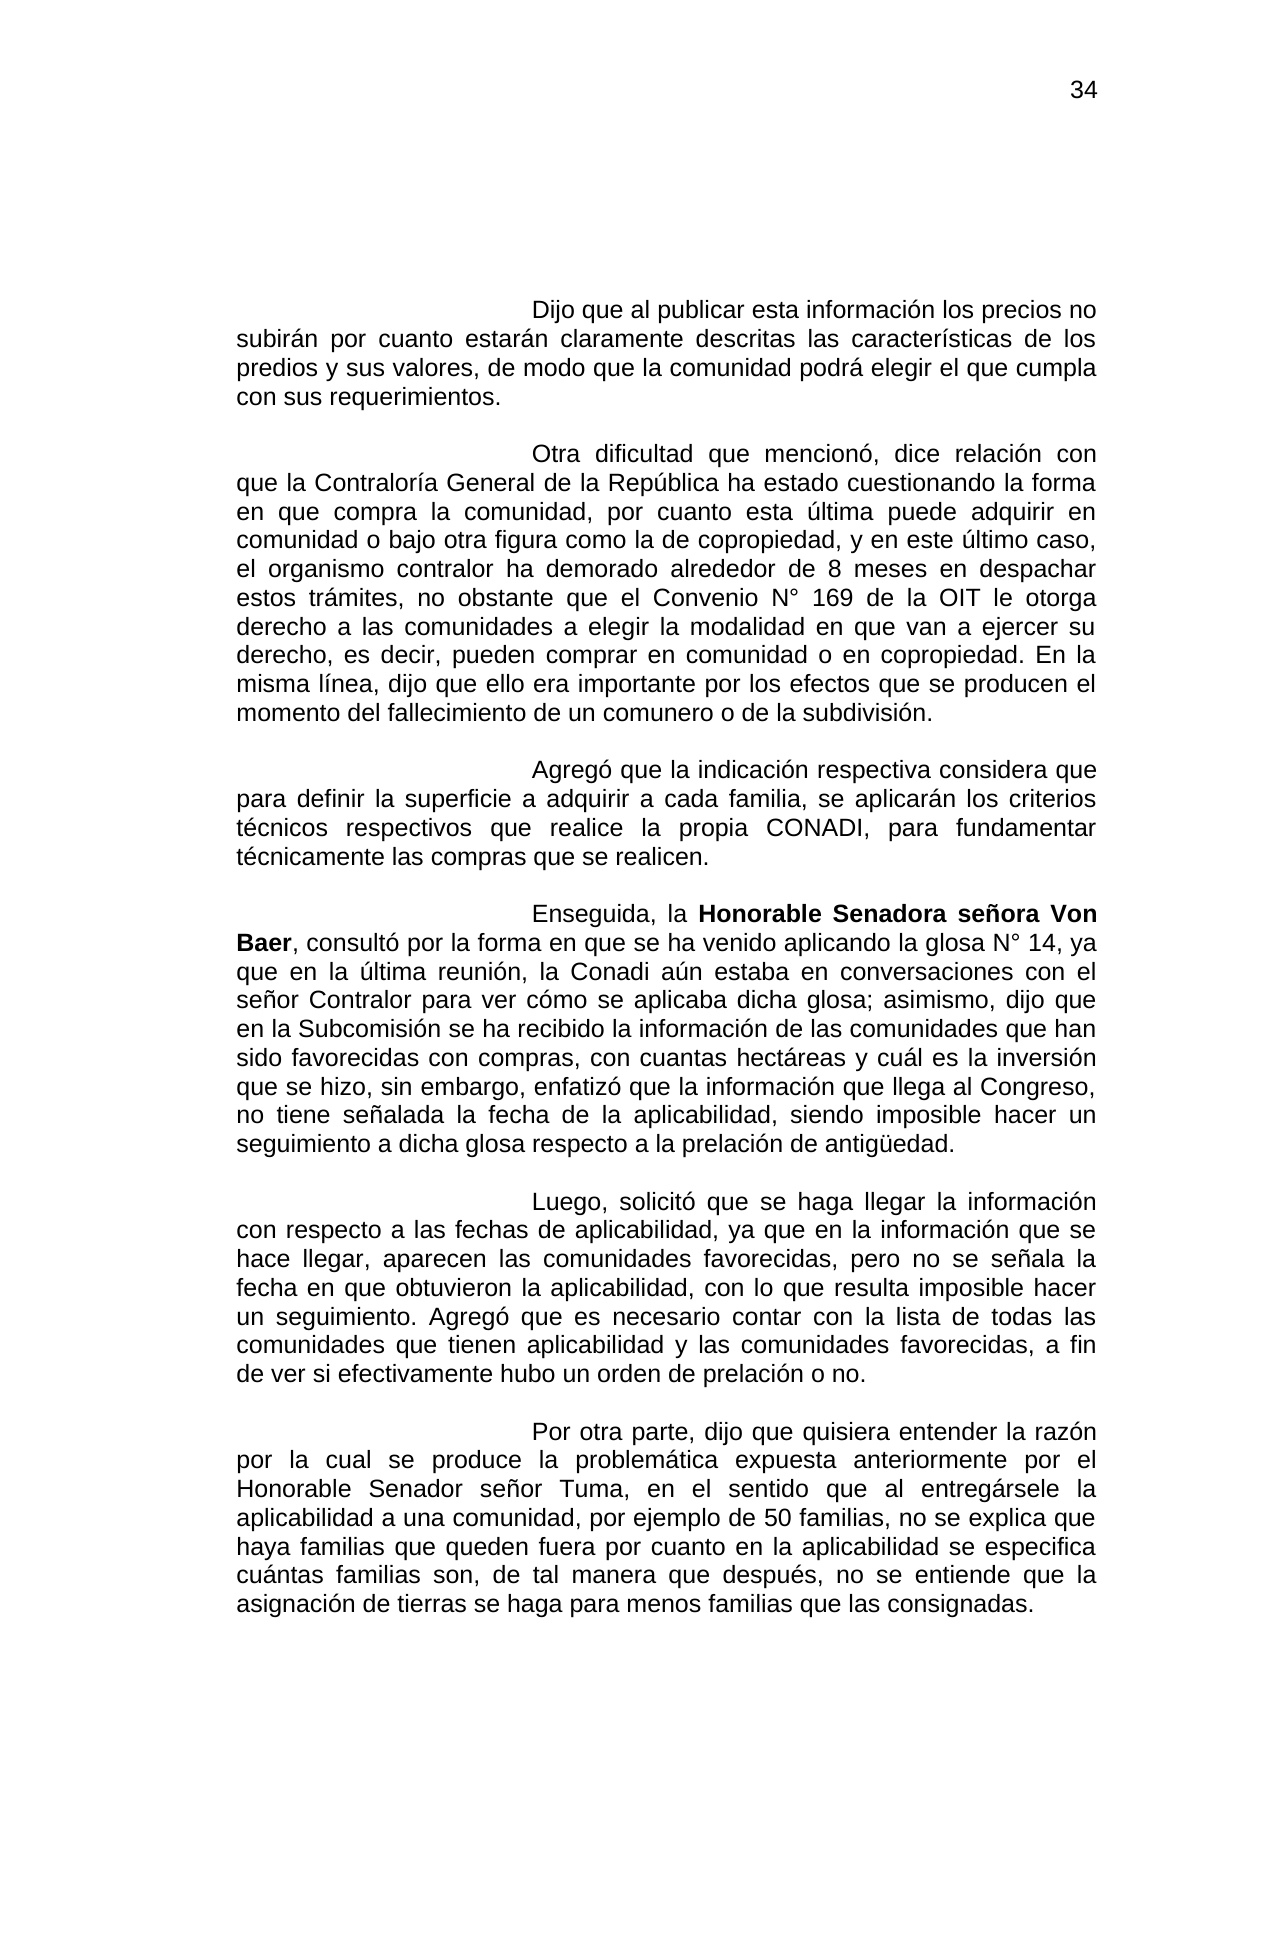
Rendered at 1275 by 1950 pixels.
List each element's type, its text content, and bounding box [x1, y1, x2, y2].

text Agregó que la indicación respectiva considera que para definir la superficie a adquirir a cada familia, se aplicarán los criterios técnicos respectivos que realice la propia CONADI, para fundamentar técnicamente las compras que se realicen. [236, 755, 1098, 870]
text Enseguida, la Honorable Senadora señora Von Baer, consultó por la forma en que se ha venido aplicando la glosa N° 14, ya que en la última reunión, la Conadi aún estaba en conversaciones con el señor Contralor para ver cómo se aplicaba dicha glosa; asimismo, dijo que en la Subcomisión se ha recibido la información de las comunidades que han sido favorecidas con compras, con cuantas hectáreas y cuál es la inversión que se hizo, sin embargo, enfatizó que la información que llega al Congreso, no tiene señalada la fecha de la aplicabilidad, siendo imposible hacer un seguimiento a dicha glosa respecto a la prelación de antigüedad. [236, 899, 1098, 1158]
text Luego, solicitó que se haga llegar la información con respecto a las fechas de aplicabilidad, ya que en la información que se hace llegar, aparecen las comunidades favorecidas, pero no se señala la fecha en que obtuvieron la aplicabilidad, con lo que resulta imposible hacer un seguimiento. Agregó que es necesario contar con la lista de todas las comunidades que tienen aplicabilidad y las comunidades favorecidas, a fin de ver si efectivamente hubo un orden de prelación o no. [236, 1187, 1098, 1388]
text Otra dificultad que mencionó, dice relación con que la Contraloría General de la República ha estado cuestionando la forma en que compra la comunidad, por cuanto esta última puede adquirir en comunidad o bajo otra figura como la de copropiedad, y en este último caso, el organismo contralor ha demorado alrededor de 8 meses en despachar estos trámites, no obstante que el Convenio N° 169 de la OIT le otorga derecho a las comunidades a elegir la modalidad en que van a ejercer su derecho, es decir, pueden comprar en comunidad o en copropiedad. En la misma línea, dijo que ello era importante por los efectos que se producen el momento del fallecimiento de un comunero o de la subdivisión. [236, 439, 1098, 727]
text Dijo que al publicar esta información los precios no subirán por cuanto estarán claramente descritas las características de los predios y sus valores, de modo que la comunidad podrá elegir el que cumpla con sus requerimientos. [236, 295, 1098, 410]
text Por otra parte, dijo que quisiera entender la razón por la cual se produce la problemática expuesta anteriormente por el Honorable Senador señor Tuma, en el sentido que al entregársele la aplicabilidad a una comunidad, por ejemplo de 50 familias, no se explica que haya familias que queden fuera por cuanto en la aplicabilidad se especifica cuántas familias son, de tal manera que después, no se entiende que la asignación de tierras se haga para menos familias que las consignadas. [236, 1417, 1098, 1618]
